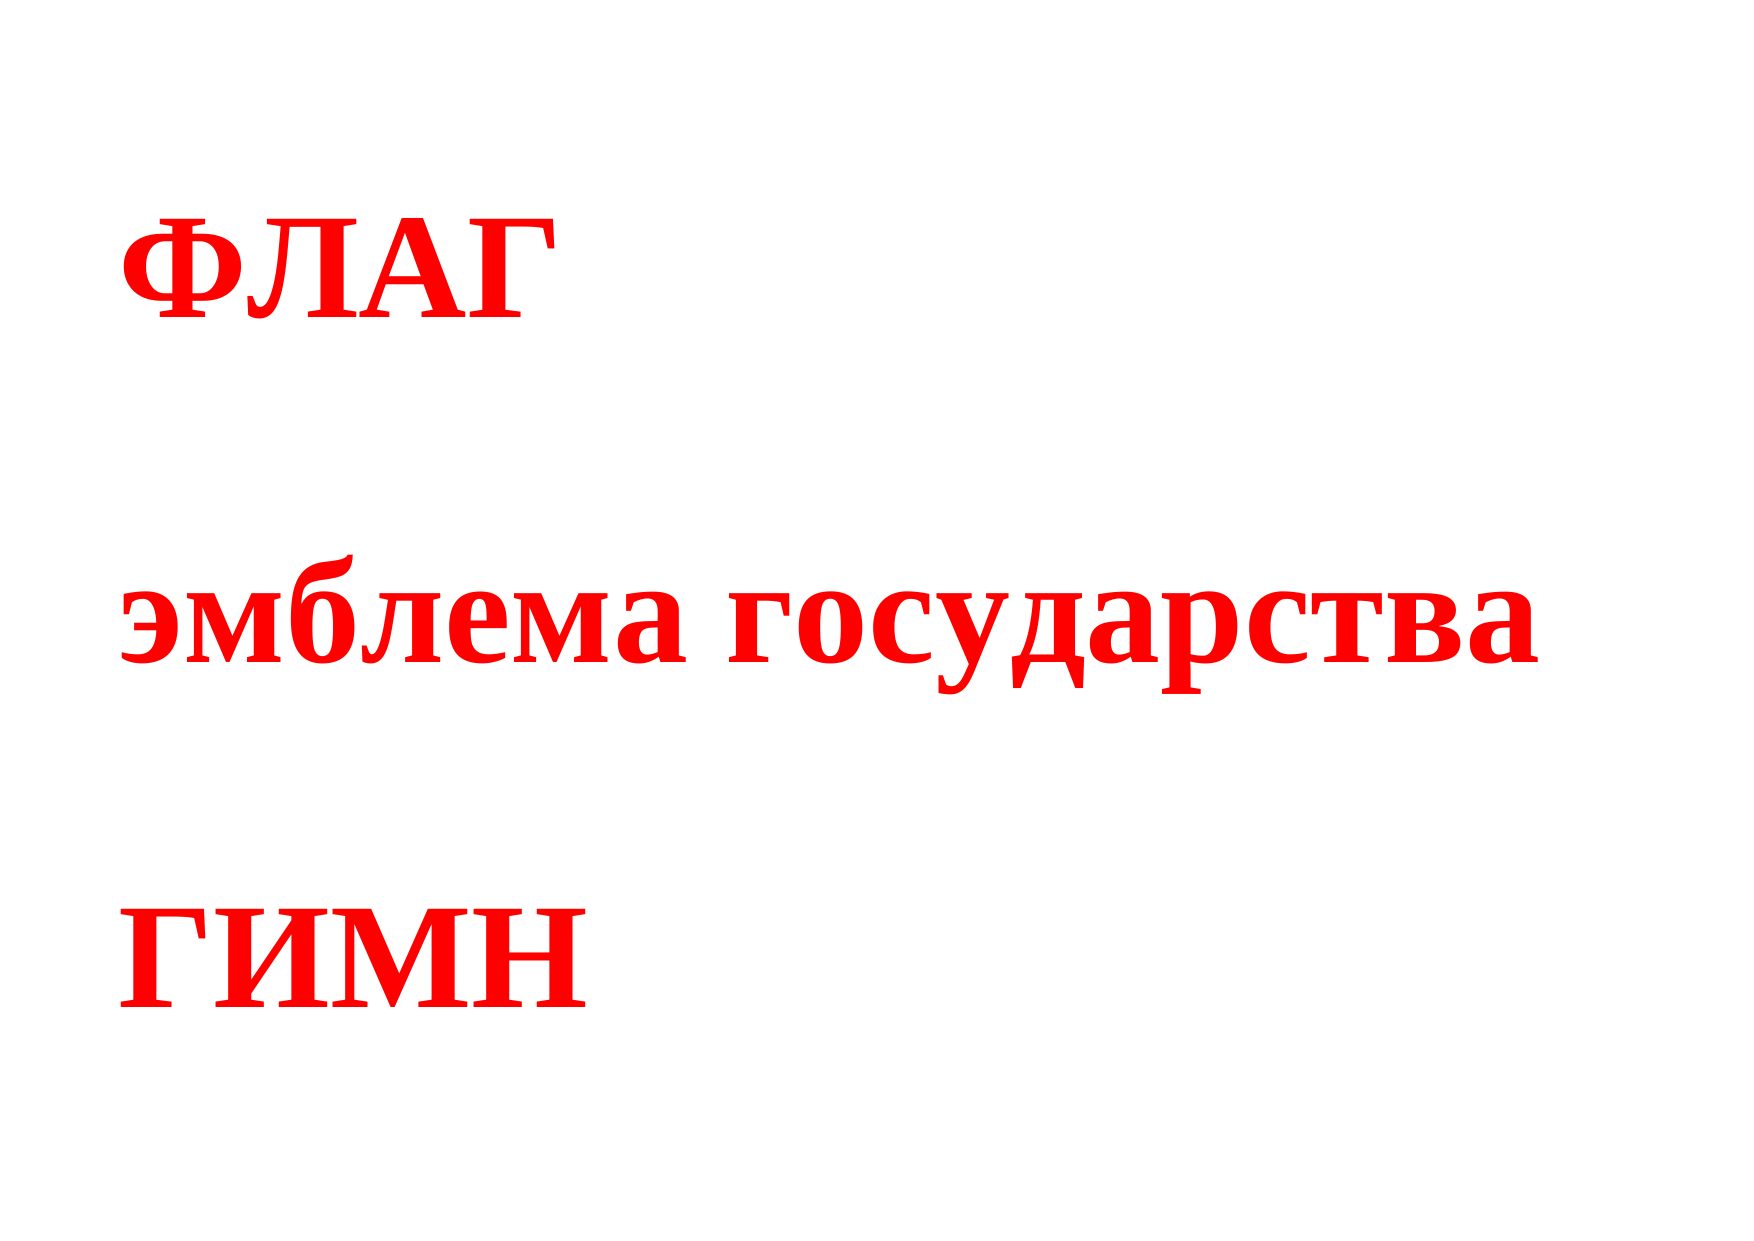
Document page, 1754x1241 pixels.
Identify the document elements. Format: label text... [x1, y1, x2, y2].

text эмблема государства [118, 522, 1636, 695]
text ФЛАГ [118, 177, 1636, 350]
text ГИМН [118, 867, 1636, 1040]
